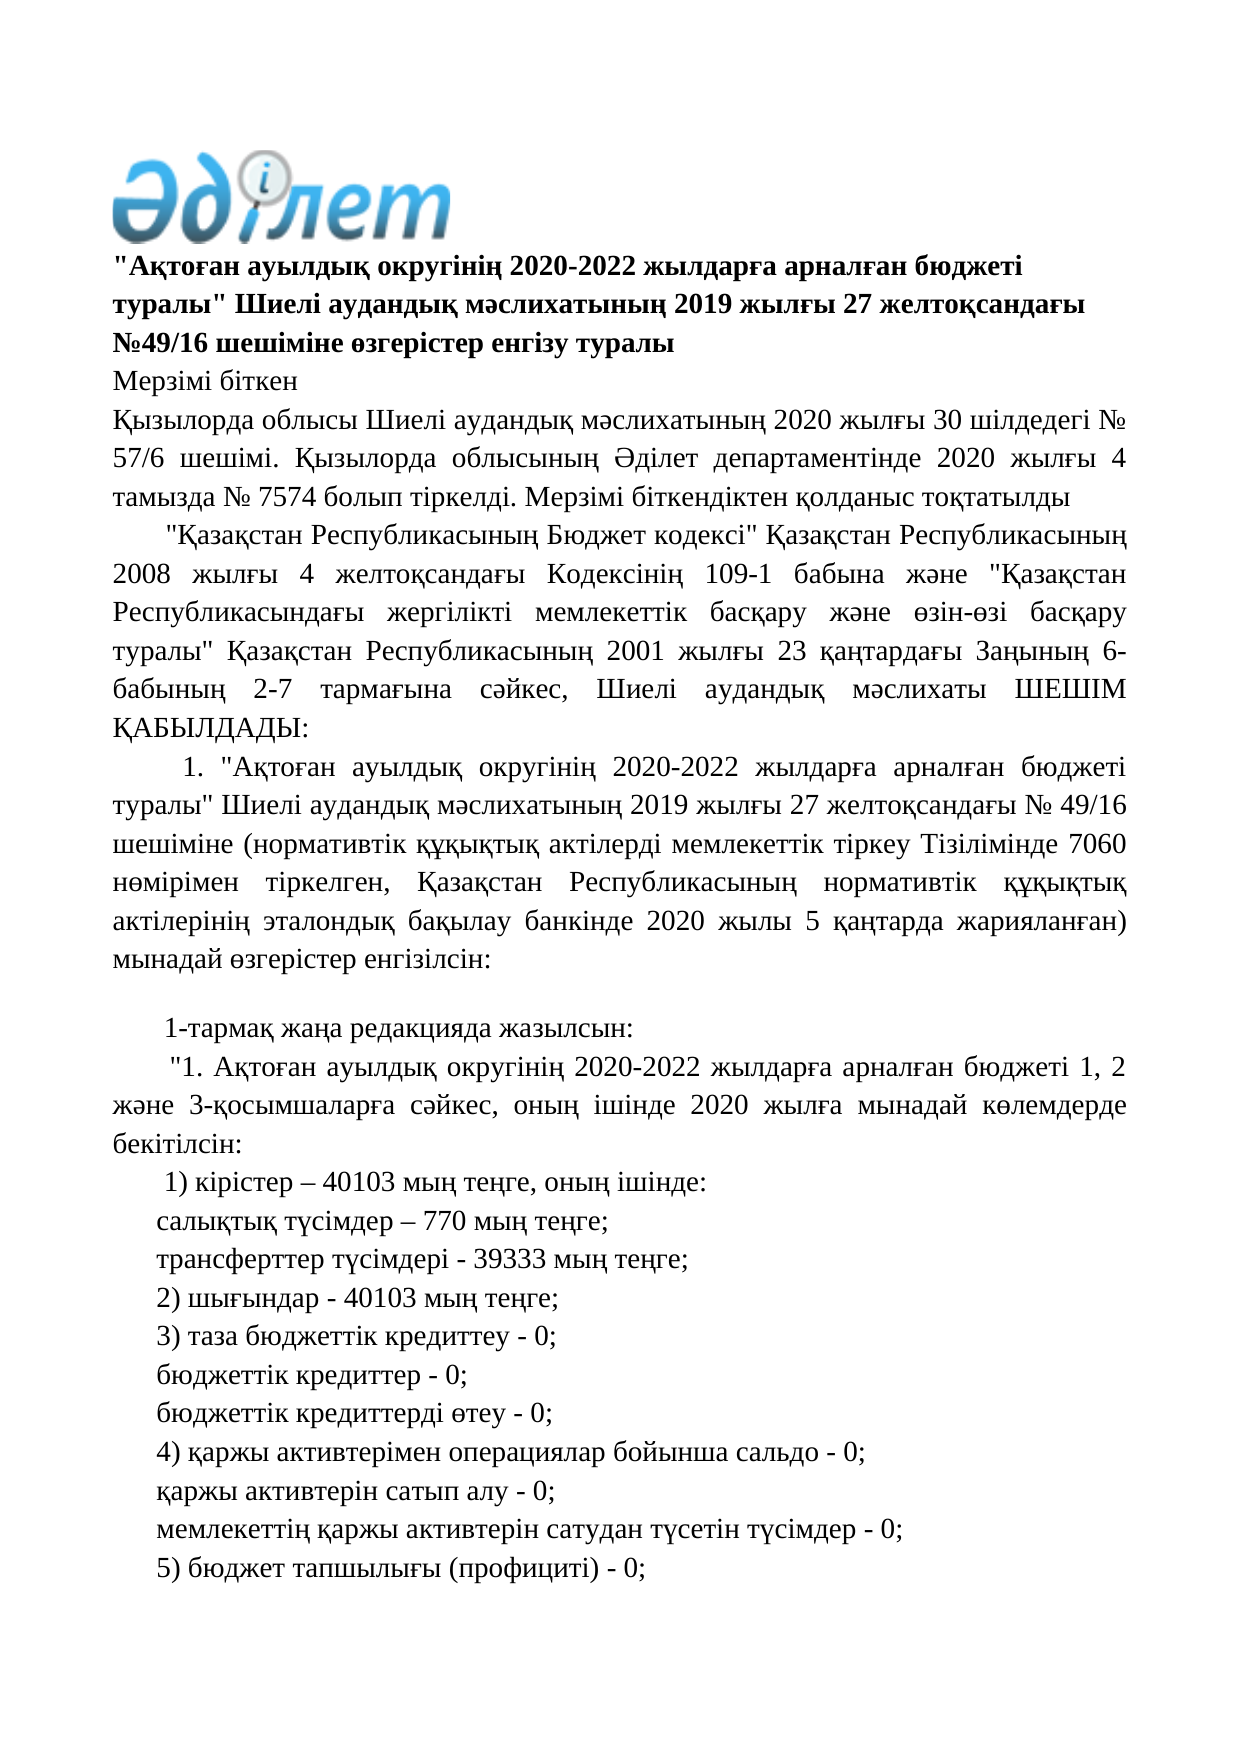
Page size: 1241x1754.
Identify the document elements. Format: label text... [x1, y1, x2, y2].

text 1) кірістер – 40103 мың теңге, оның ішінде: [112, 1164, 1128, 1198]
text қаржы активтерін сатып алу - 0; [112, 1473, 1128, 1506]
text бюджеттік кредиттер - 0; [112, 1357, 1128, 1391]
text 1. "Ақтоған ауылдық округінің 2020-2022 жылдарға арналған бюджеті туралы" Шиелі аудандық мәслихатының 2019 жылғы 27 желтоқсандағы № 49/16 шешіміне (нормативтік құқықтық актілерді мемлекеттік тіркеу Тізілімінде 7060 нөмірімен тіркелген, Қазақстан Республикасының нормативтік құқықтық актілерінің эталондық бақылау банкінде 2020 жылы 5 қаңтарда жарияланған) мынадай өзгерістер енгізілсін: [112, 749, 1128, 975]
text Мерзімі біткен [112, 363, 1128, 397]
text бюджеттік кредиттерді өтеу - 0; [112, 1396, 1128, 1429]
text трансферттер түсімдері - 39333 мың теңге; [112, 1241, 1128, 1275]
text мемлекеттің қаржы активтерін сатудан түсетін түсімдер - 0; [112, 1511, 1128, 1545]
text салықтық түсімдер – 770 мың теңге; [112, 1203, 1128, 1236]
picture [112, 150, 451, 244]
text 1-тармақ жаңа редакцияда жазылсын: [112, 1010, 1128, 1044]
text 2) шығындар - 40103 мың теңге; [112, 1280, 1128, 1313]
text 5) бюджет тапшылығы (профициті) - 0; [112, 1550, 1128, 1583]
text 3) таза бюджеттік кредиттеу - 0; [112, 1318, 1128, 1352]
text "1. Ақтоған ауылдық округінің 2020-2022 жылдарға арналған бюджеті 1, 2 және 3-қосымшаларға сәйкес, оның ішінде 2020 жылға мынадай көлемдерде бекітілсін: [112, 1049, 1128, 1159]
text 4) қаржы активтерімен операциялар бойынша сальдо - 0; [112, 1434, 1128, 1468]
text Қызылорда облысы Шиелі аудандық мәслихатының 2020 жылғы 30 шілдедегі № 57/6 шешімі. Қызылорда облысының Әділет департаментінде 2020 жылғы 4 тамызда № 7574 болып тіркелді. Мерзімі біткендіктен қолданыс тоқтатылды [112, 402, 1128, 512]
text "Ақтоған ауылдық округінің 2020-2022 жылдарға арналған бюджеті туралы" Шиелі аудандық мәслихатының 2019 жылғы 27 желтоқсандағы №49/16 шешіміне өзгерістер енгізу туралы [112, 248, 1128, 358]
text "Қазақстан Республикасының Бюджет кодексі" Қазақстан Республикасының 2008 жылғы 4 желтоқсандағы Кодексінің 109-1 бабына және "Қазақстан Республикасындағы жергілікті мемлекеттік басқару және өзін-өзі басқару туралы" Қазақстан Республикасының 2001 жылғы 23 қаңтардағы Заңының 6-бабының 2-7 тармағына сәйкес, Шиелі аудандық мәслихаты ШЕШІМ ҚАБЫЛДАДЫ: [112, 517, 1128, 744]
